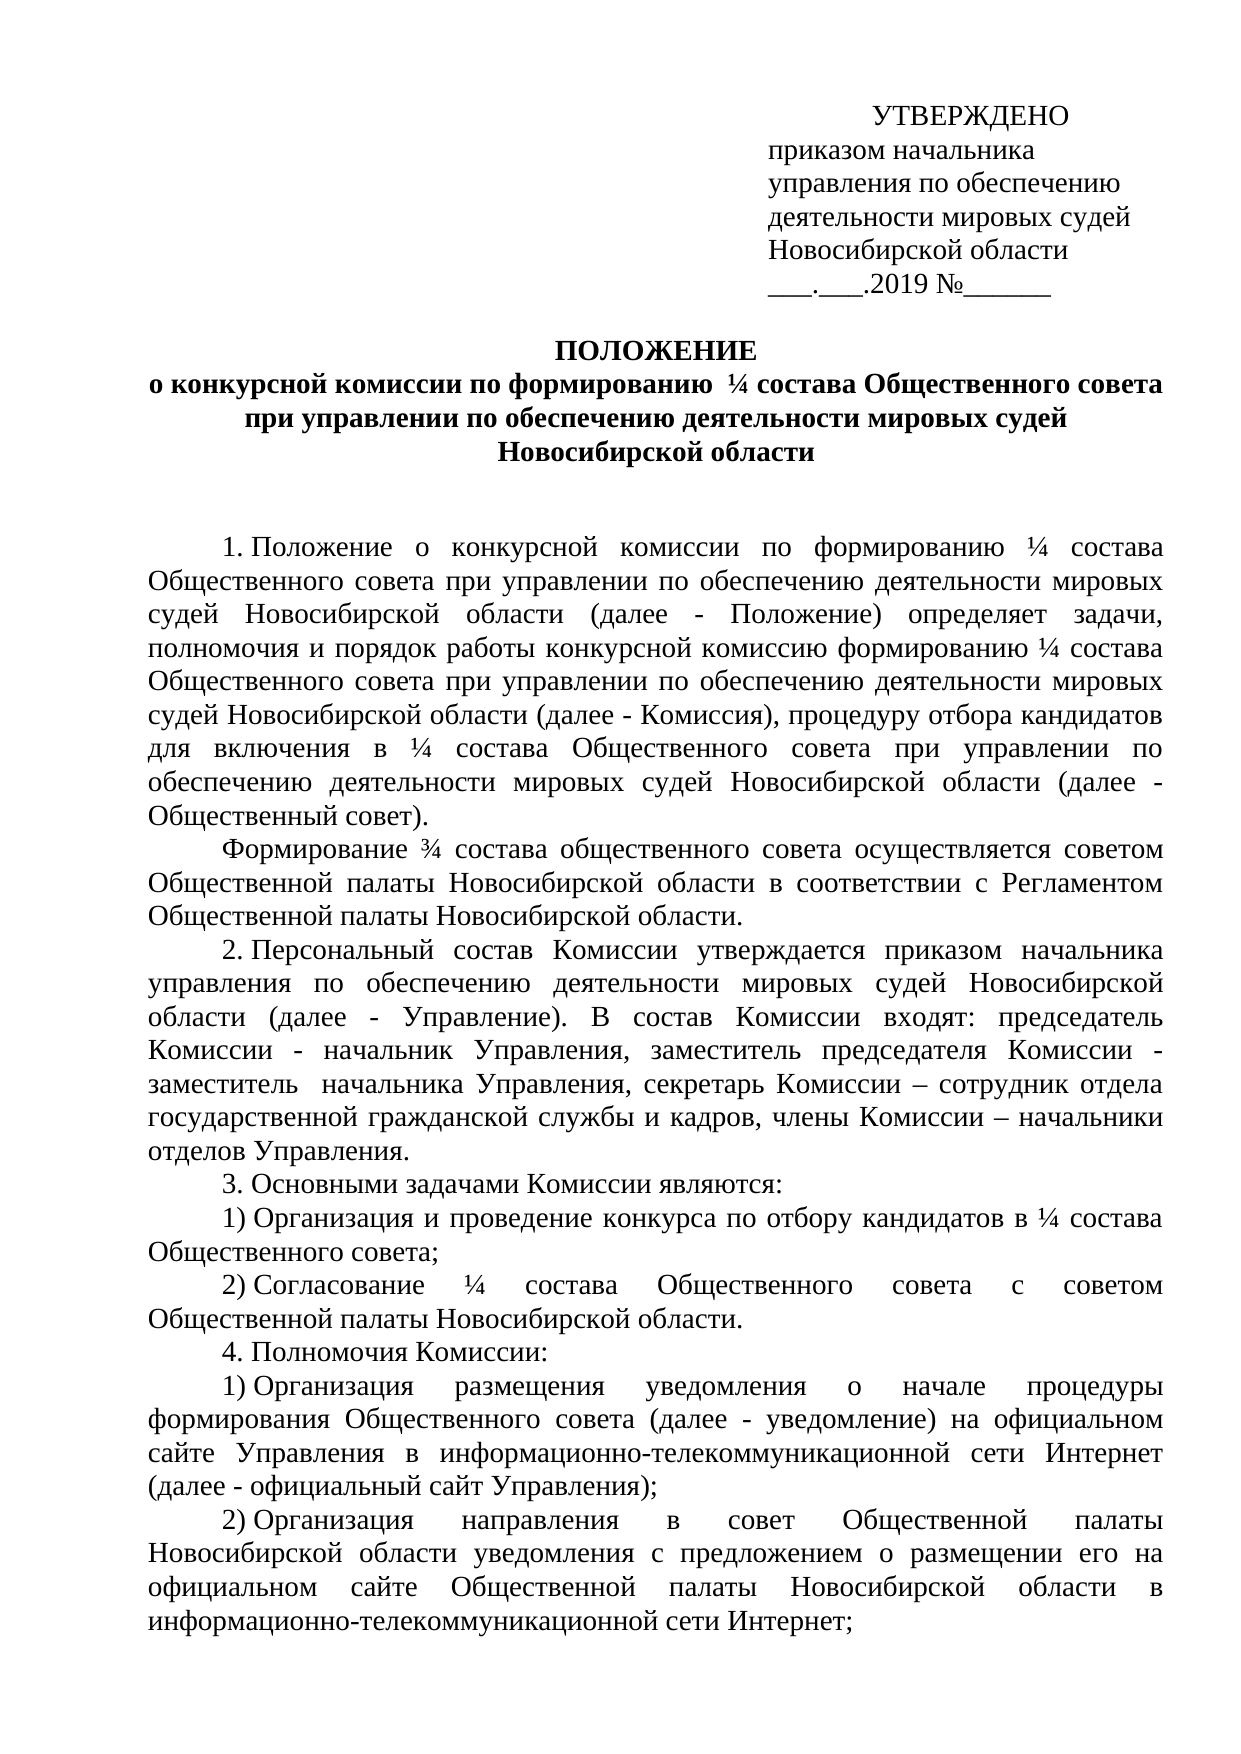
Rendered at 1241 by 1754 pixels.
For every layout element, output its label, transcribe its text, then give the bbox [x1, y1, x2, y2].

text 1) Организация и проведение конкурса по отбору кандидатов в ¼ состава Общественного совета; [148, 1201, 1164, 1268]
text 3. Основными задачами Комиссии являются: [148, 1167, 1166, 1201]
text 4. Полномочия Комиссии: [148, 1335, 1166, 1368]
text УТВЕРЖДЕНО [768, 98, 1173, 132]
text 1) Организация размещения уведомления о начале процедуры формирования Общественного совета (далее - уведомление) на официальном сайте Управления в информационно-телекоммуникационной сети Интернет (далее - официальный сайт Управления); [148, 1368, 1164, 1502]
text 2) Организация направления в совет Общественной палаты Новосибирской области уведомления с предложением о размещении его на официальном сайте Общественной палаты Новосибирской области в информационно-телекоммуникационной сети Интернет; [148, 1502, 1164, 1637]
text 2) Согласование ¼ состава Общественного совета с советом Общественной палаты Новосибирской области. [148, 1268, 1164, 1335]
text 1. Положение о конкурсной комиссии по формированию ¼ состава Общественного совета при управлении по обеспечению деятельности мировых судей Новосибирской области (далее - Положение) определяет задачи, полномочия и порядок работы конкурсной комиссию формированию ¼ состава Общественного совета при управлении по обеспечению деятельности мировых судей Новосибирской области (далее - Комиссия), процедуру отбора кандидатов для включения в ¼ состава Общественного совета при управлении по обеспечению деятельности мировых судей Новосибирской области (далее - Общественный совет). [148, 530, 1164, 832]
text ПОЛОЖЕНИЕ [148, 333, 1164, 367]
text ___.___.2019 №______ [768, 266, 1173, 299]
text о конкурсной комиссии по формированию ¼ состава Общественного совета при управлении по обеспечению деятельности мировых судей Новосибирской области [148, 367, 1164, 467]
text Формирование ¾ состава общественного совета осуществляется советом Общественной палаты Новосибирской области в соответствии с Регламентом Общественной палаты Новосибирской области. [148, 832, 1164, 932]
text 2. Персональный состав Комиссии утверждается приказом начальника управления по обеспечению деятельности мировых судей Новосибирской области (далее - Управление). В состав Комиссии входят: председатель Комиссии - начальник Управления, заместитель председателя Комиссии - заместитель начальника Управления, секретарь Комиссии – сотрудник отдела государственной гражданской службы и кадров, члены Комиссии – начальники отделов Управления. [148, 932, 1164, 1167]
text приказом начальника управления по обеспечению деятельности мировых судей Новосибирской области [768, 132, 1173, 266]
